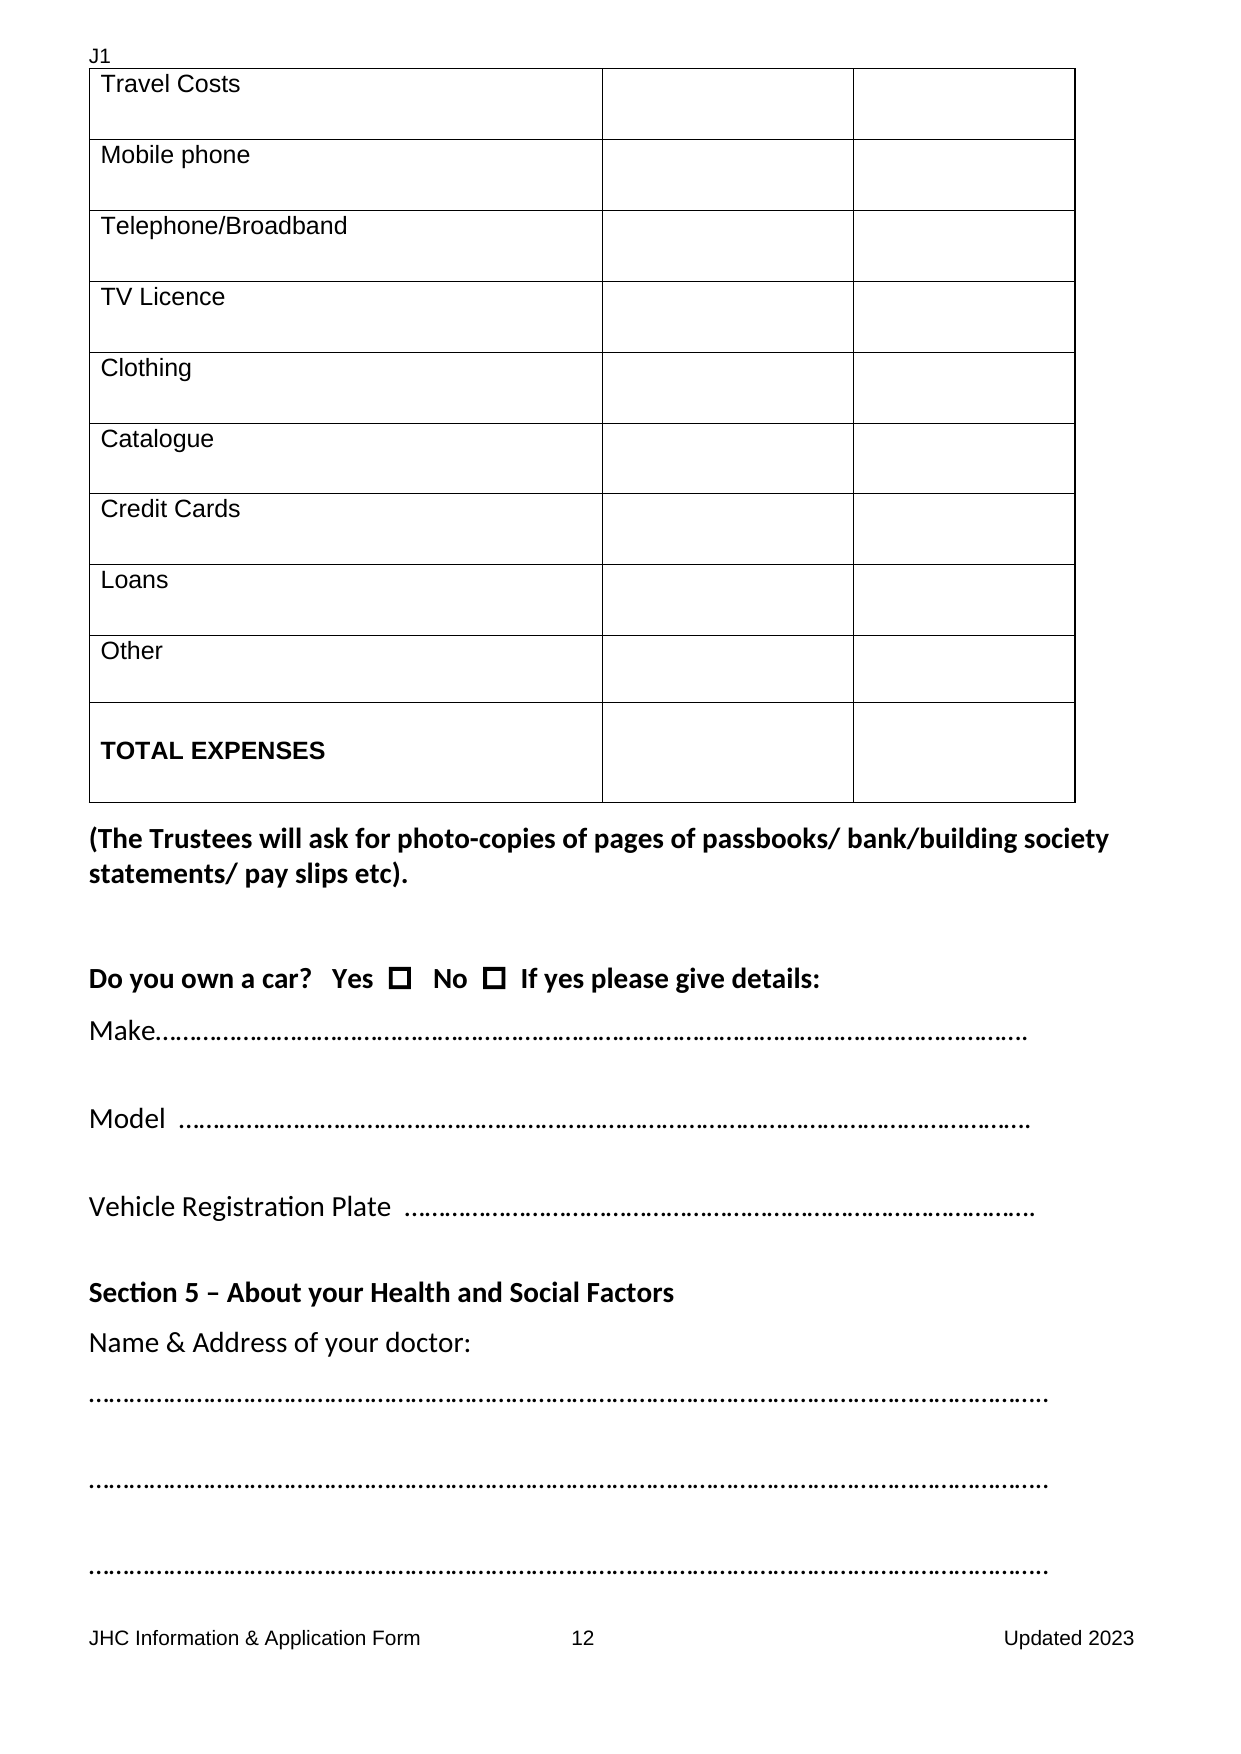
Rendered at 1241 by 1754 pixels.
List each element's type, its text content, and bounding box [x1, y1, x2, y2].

table_cell [854, 494, 1074, 564]
table_cell [603, 69, 853, 139]
table_cell Telephone/Broadband [90, 211, 602, 281]
table_cell [854, 703, 1074, 802]
table_cell [854, 353, 1074, 422]
table_cell Clothing [90, 353, 602, 422]
table_cell [603, 703, 853, 802]
table_cell [603, 140, 853, 210]
table_cell [603, 565, 853, 635]
table_cell [603, 282, 853, 352]
table_cell [603, 353, 853, 422]
text Make…………………………………………………………………………………………………………………. [89, 1012, 1152, 1048]
table_cell Loans [90, 565, 602, 635]
table_cell [854, 69, 1074, 139]
table_cell [854, 211, 1074, 281]
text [89, 1460, 1152, 1496]
table_cell [603, 494, 853, 564]
text Name & Address of your doctor: [89, 1324, 1152, 1360]
table_cell [603, 211, 853, 281]
table_cell [854, 282, 1074, 352]
table_cell Travel Costs [90, 69, 602, 139]
text Vehicle Registration Plate …………………………………………………………………………………. [89, 1188, 1152, 1224]
table_cell Mobile phone [90, 140, 602, 210]
table_cell TV Licence [90, 282, 602, 352]
table_cell TOTAL EXPENSES [90, 703, 602, 802]
text Model ………………………………………………………………………………………………………………. [89, 1100, 1152, 1136]
text Section 5 – About your Health and Social Factors [89, 1274, 1152, 1310]
table_cell Credit Cards [90, 494, 602, 564]
table_cell [854, 424, 1074, 493]
text (The Trustees will ask for photo-copies of pages of passbooks/ bank/building society statements/ pay slips etc). [89, 820, 1152, 891]
table_cell [854, 636, 1074, 702]
table_cell Catalogue [90, 424, 602, 493]
table_cell [854, 140, 1074, 210]
table_cell [603, 636, 853, 702]
table_cell Other [90, 636, 602, 702]
table_cell [603, 424, 853, 493]
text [89, 1546, 1152, 1582]
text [89, 1374, 1152, 1410]
table_cell [854, 565, 1074, 635]
text Do you own a car? Yes No If yes please give details: [89, 960, 1152, 996]
